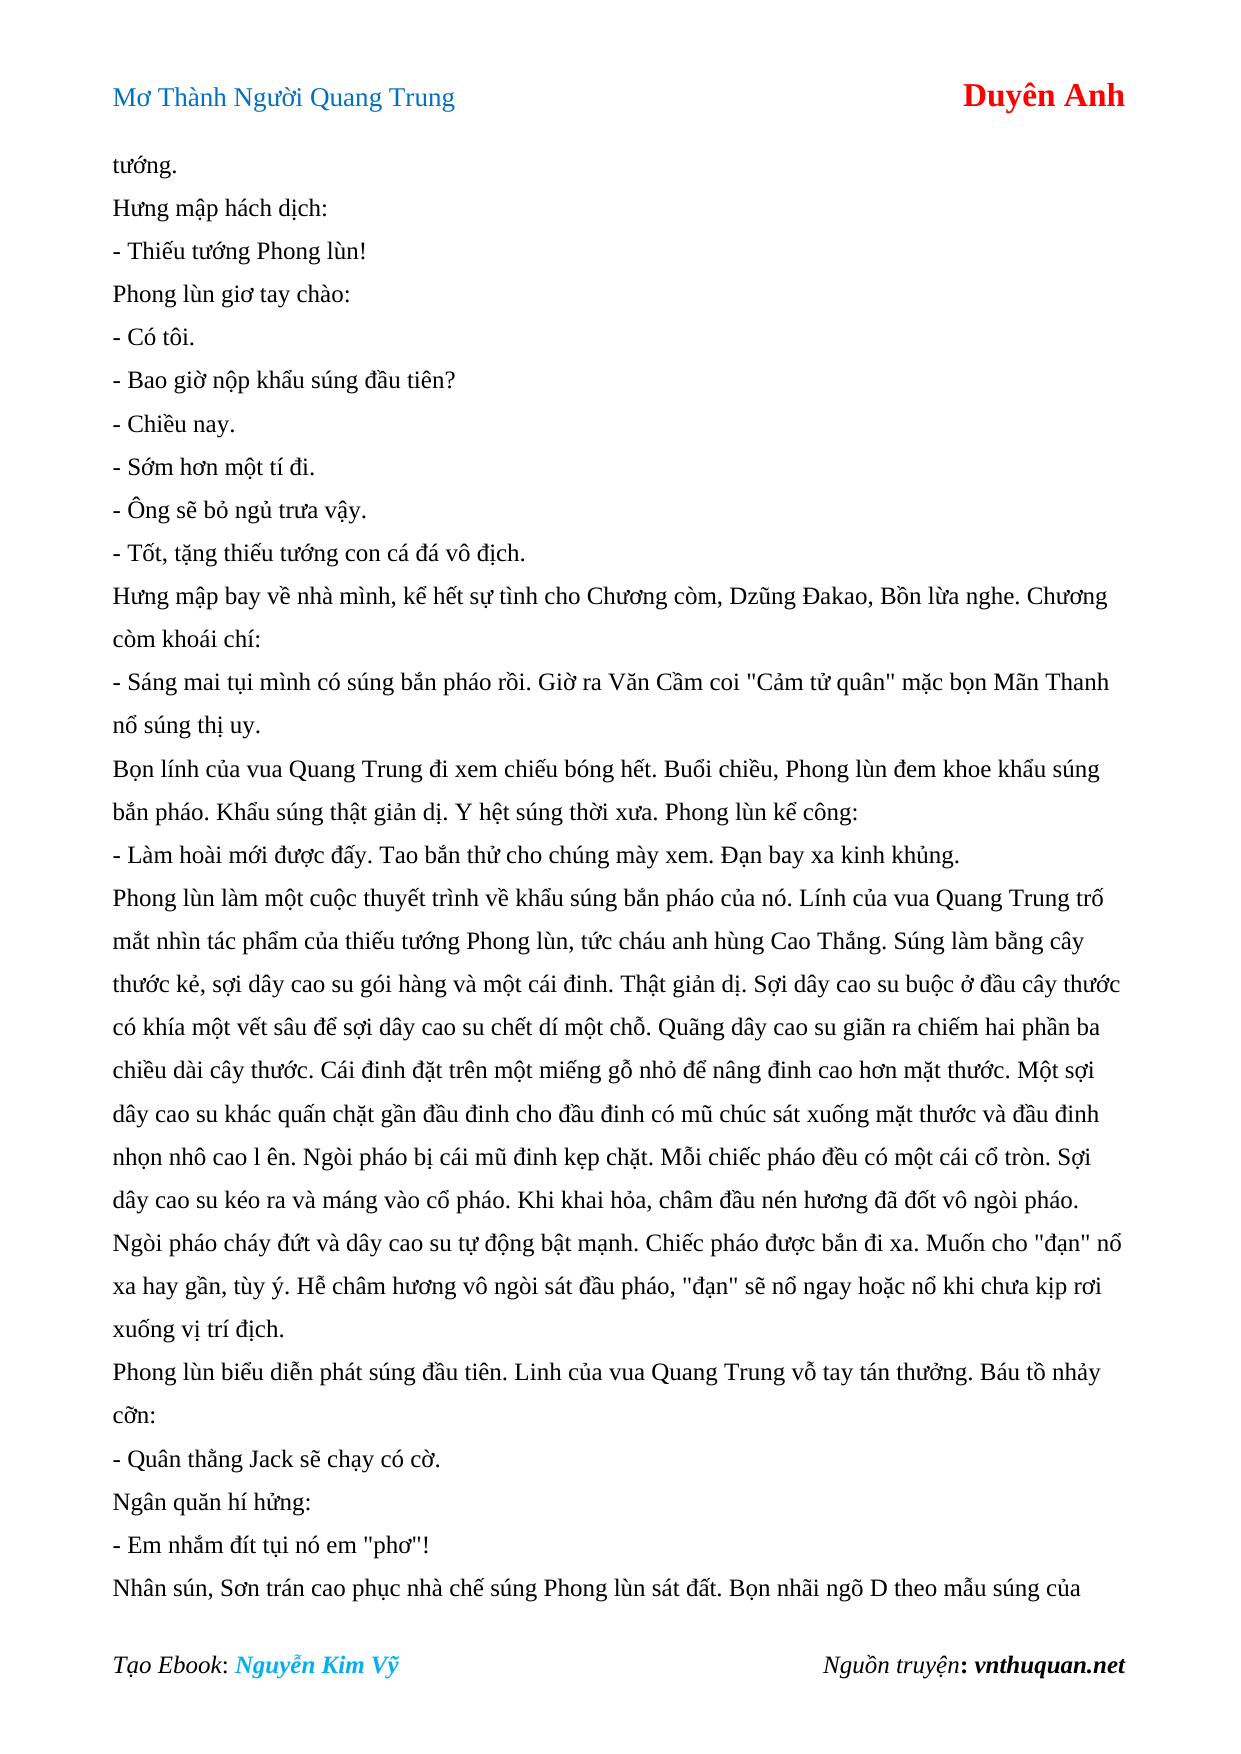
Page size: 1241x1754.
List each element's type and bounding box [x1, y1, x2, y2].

text [112, 150, 1128, 1602]
